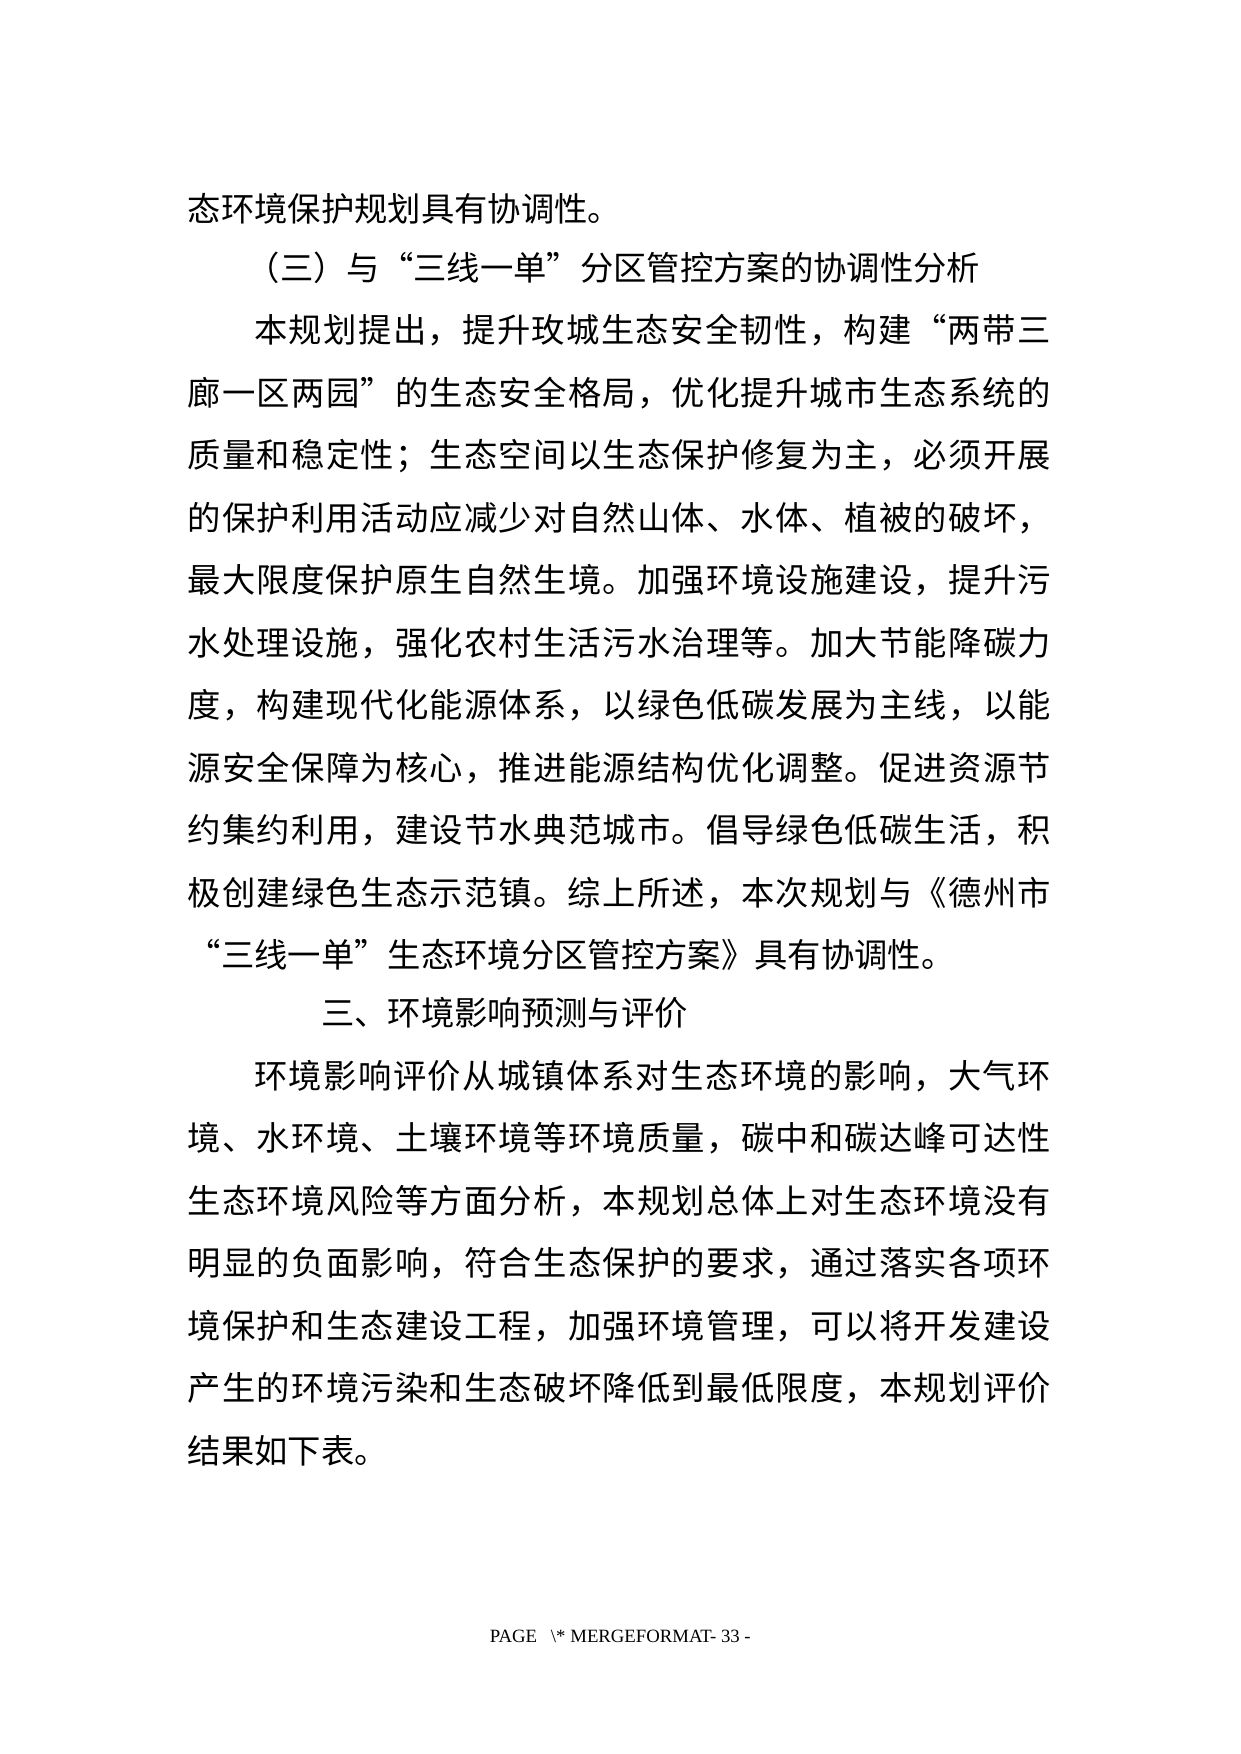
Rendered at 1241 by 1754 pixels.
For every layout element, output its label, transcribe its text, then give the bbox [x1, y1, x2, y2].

text 本规划提出，提升玫城生态安全韧性，构建“两带三廊一区两园”的生态安全格局，优化提升城市生态系统的质量和稳定性；生态空间以生态保护修复为主，必须开展的保护利用活动应减少对自然山体、水体、植被的破坏，最大限度保护原生自然生境。加强环境设施建设，提升污水处理设施，强化农村生活污水治理等。加大节能降碳力度，构建现代化能源体系，以绿色低碳发展为主线，以能源安全保障为核心，推进能源结构优化调整。促进资源节约集约利用，建设节水典范城市。倡导绿色低碳生活，积极创建绿色生态示范镇。综上所述，本次规划与《德州市“三线一单”生态环境分区管控方案》具有协调性。 [187, 289, 1053, 977]
subtitle 与“三线一单”分区管控方案的协调性分析 [187, 231, 1053, 289]
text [187, 169, 1053, 231]
text 环境影响评价从城镇体系对生态环境的影响，大气环境、水环境、土壤环境等环境质量，碳中和碳达峰可达性，生态环境风险等方面分析，本规划总体上对生态环境没有明显的负面影响，符合生态保护的要求，通过落实各项环境保护和生态建设工程，加强环境管理，可以将开发建设产生的环境污染和生态破坏降低到最低限度，本规划评价结果如下表。 [187, 1035, 1053, 1473]
subtitle 环境影响预测与评价 [254, 977, 1053, 1035]
